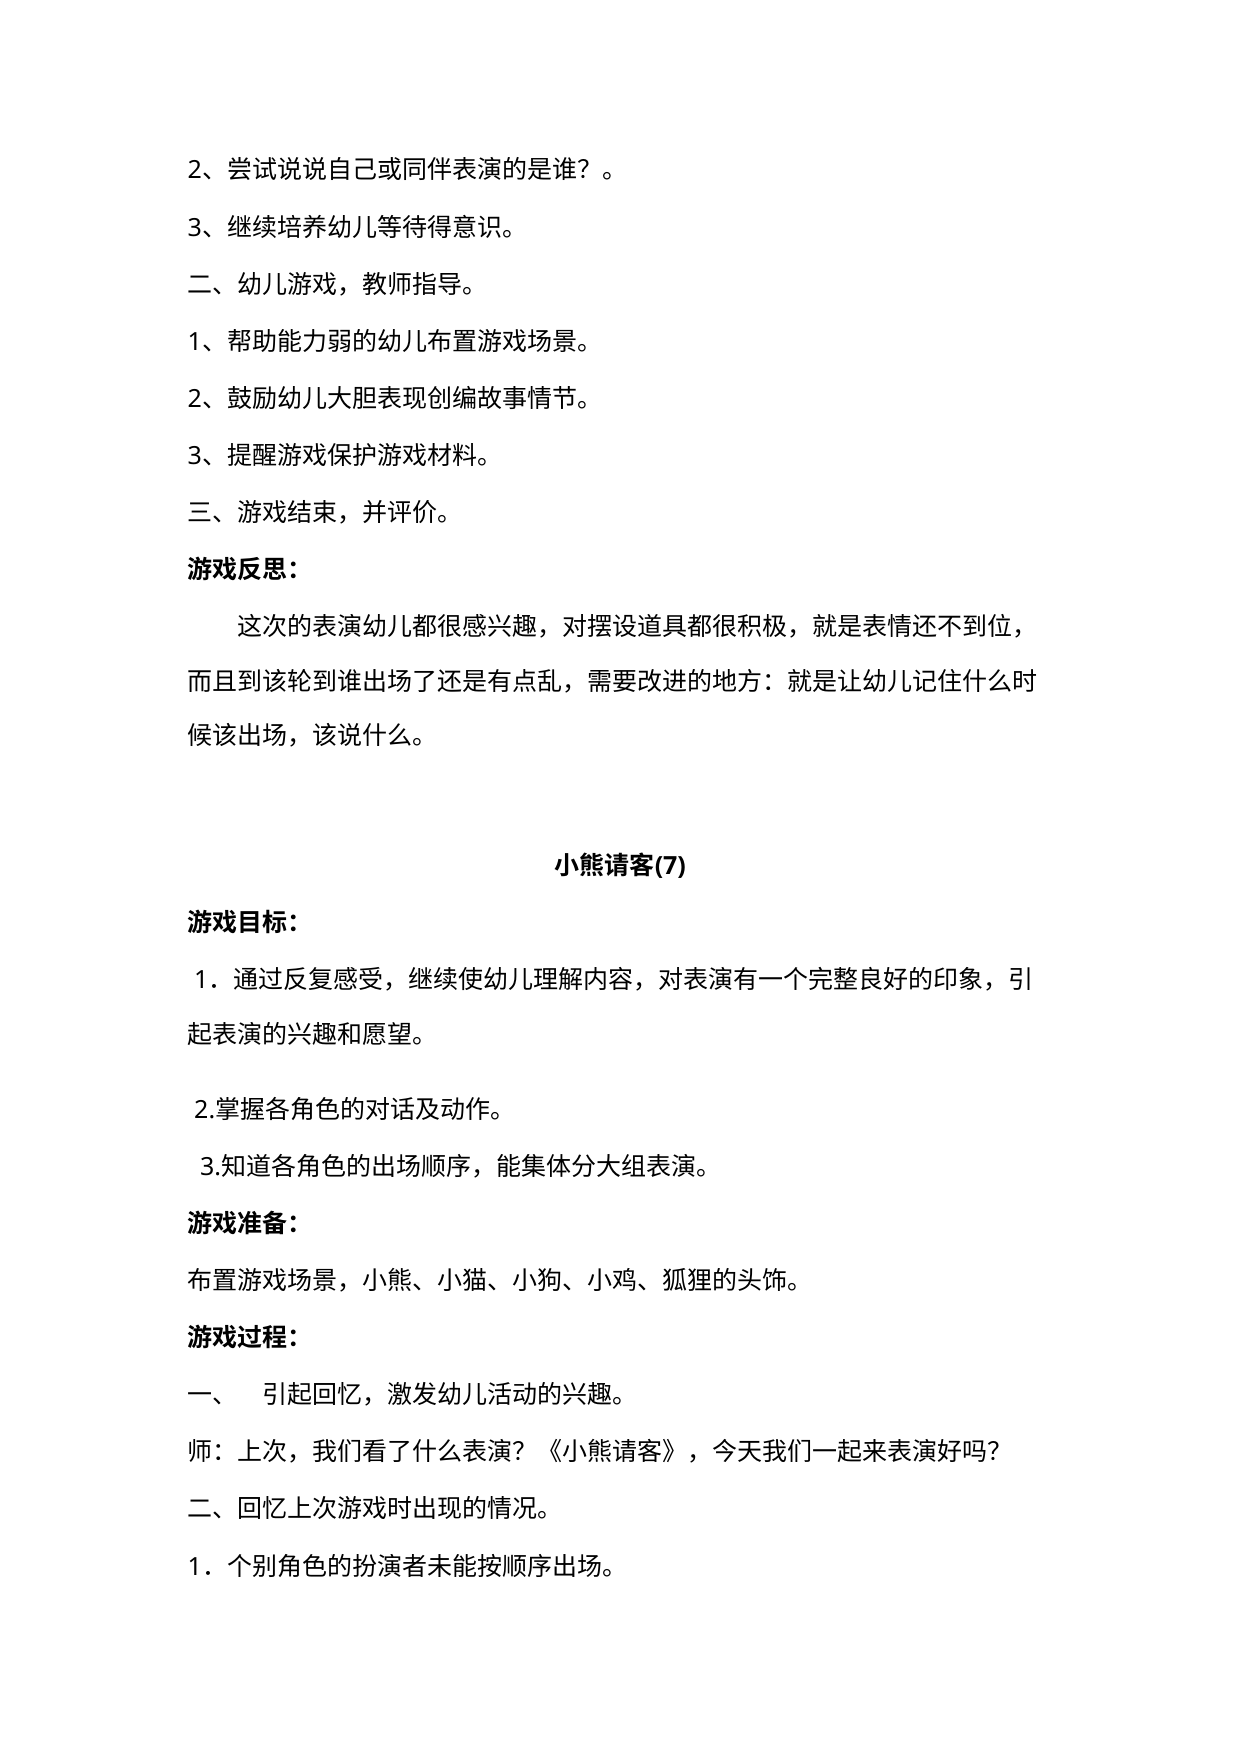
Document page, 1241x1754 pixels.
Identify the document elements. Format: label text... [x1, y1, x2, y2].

text 小熊请客(7) [187, 846, 1053, 882]
list 引起回忆，激发幼儿活动的兴趣。 [187, 1375, 1053, 1411]
text 3、继续培养幼儿等待得意识。 [187, 207, 1053, 243]
text 1．通过反复感受，继续使幼儿理解内容，对表演有一个完整良好的印象，引起表演的兴趣和愿望。 [187, 960, 1053, 1050]
text 2、鼓励幼儿大胆表现创编故事情节。 [187, 378, 1053, 414]
text 1、帮助能力弱的幼儿布置游戏场景。 [187, 321, 1053, 357]
text 游戏目标： [187, 903, 1053, 939]
text 2、尝试说说自己或同伴表演的是谁？。 [187, 150, 1053, 186]
text 游戏准备： [187, 1203, 1053, 1240]
text 三、游戏结束，并评价。 [187, 492, 1053, 529]
text 师：上次，我们看了什么表演？《小熊请客》，今天我们一起来表演好吗？ [187, 1432, 1053, 1468]
text 3、提醒游戏保护游戏材料。 [187, 435, 1053, 472]
text 二、幼儿游戏，教师指导。 [187, 264, 1053, 300]
text 这次的表演幼儿都很感兴趣，对摆设道具都很积极，就是表情还不到位，而且到该轮到谁出场了还是有点乱，需要改进的地方：就是让幼儿记住什么时候该出场，该说什么。 [187, 607, 1053, 752]
text 布置游戏场景，小熊、小猫、小狗、小鸡、狐狸的头饰。 [187, 1261, 1053, 1297]
text 2.掌握各角色的对话及动作。 [187, 1089, 1053, 1126]
text 游戏反思： [187, 549, 1053, 586]
text 二、回忆上次游戏时出现的情况。 [187, 1489, 1053, 1525]
text 3.知道各角色的出场顺序，能集体分大组表演。 [187, 1146, 1053, 1183]
text 1．个别角色的扮演者未能按顺序出场。 [187, 1546, 1053, 1582]
text 游戏过程： [187, 1318, 1053, 1354]
